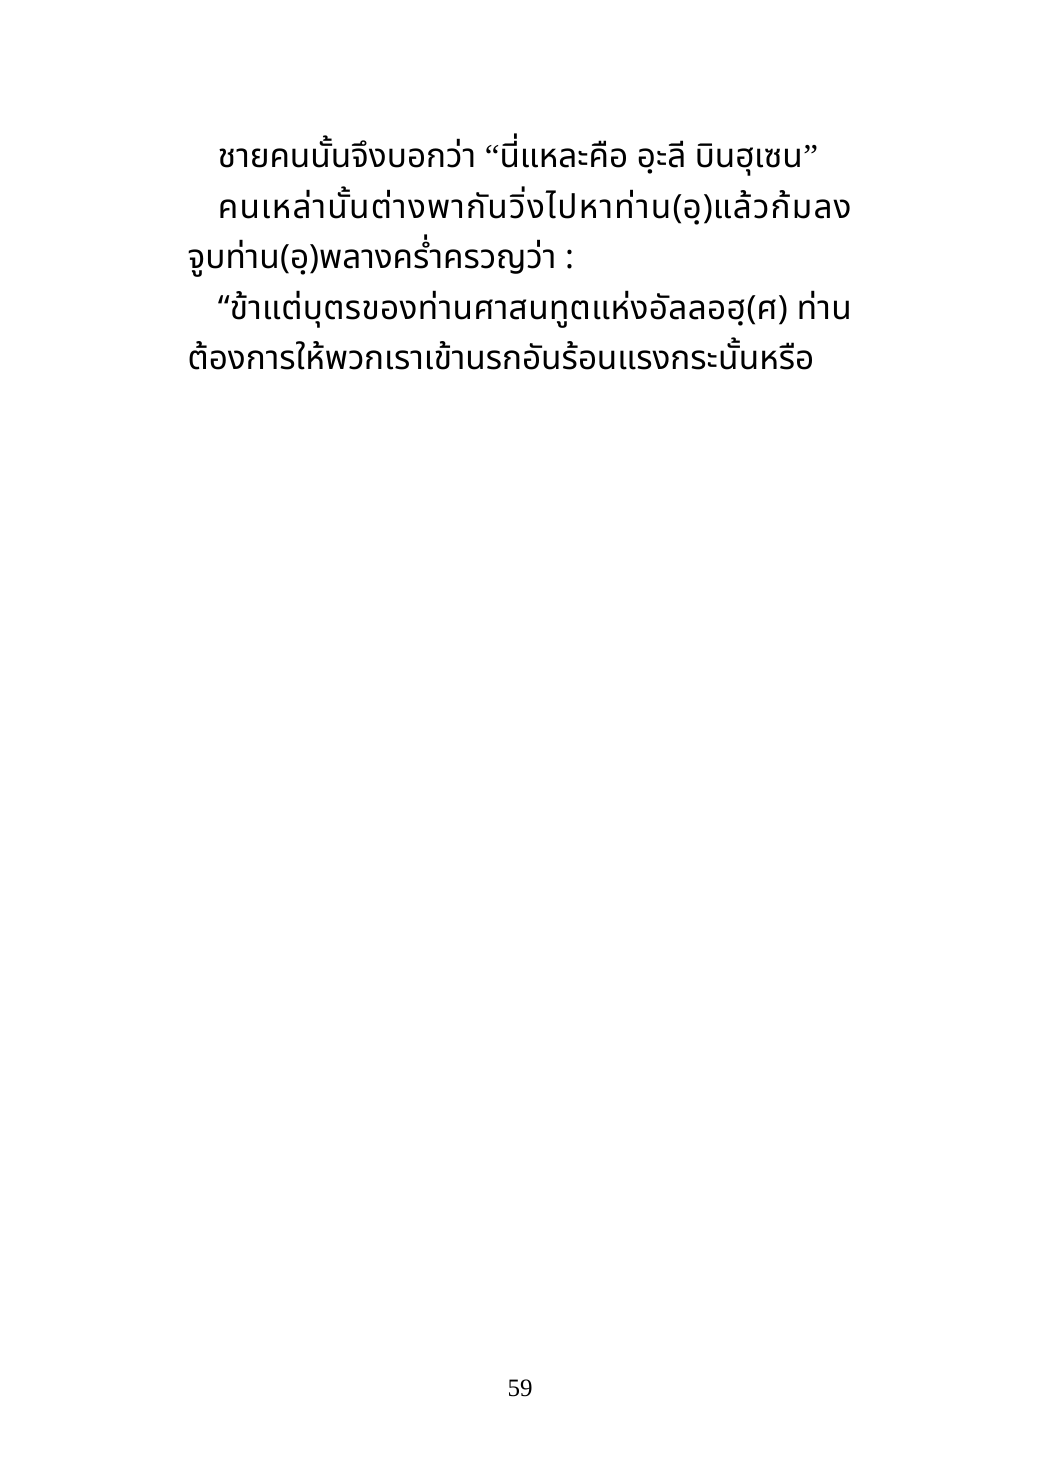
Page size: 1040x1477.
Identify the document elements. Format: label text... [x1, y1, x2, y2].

text “ข้าแต่บุตรของท่านศาสนทูตแห่งอัลลอฮฺ(ศ) ท่านต้องการให้พวกเราเข้านรกอันร้อนแรงกระนั้นหรือ [187, 284, 852, 385]
text ชายคนนั้นจึงบอกว่า “นี่แหละคือ อฺะลี บินฮุเซน” [187, 132, 852, 182]
text คนเหล่านั้นต่างพากันวิ่งไปหาท่าน(อฺ)แล้วก้มลงจูบท่าน(อฺ)พลางคร่ำครวญว่า : [187, 182, 852, 284]
